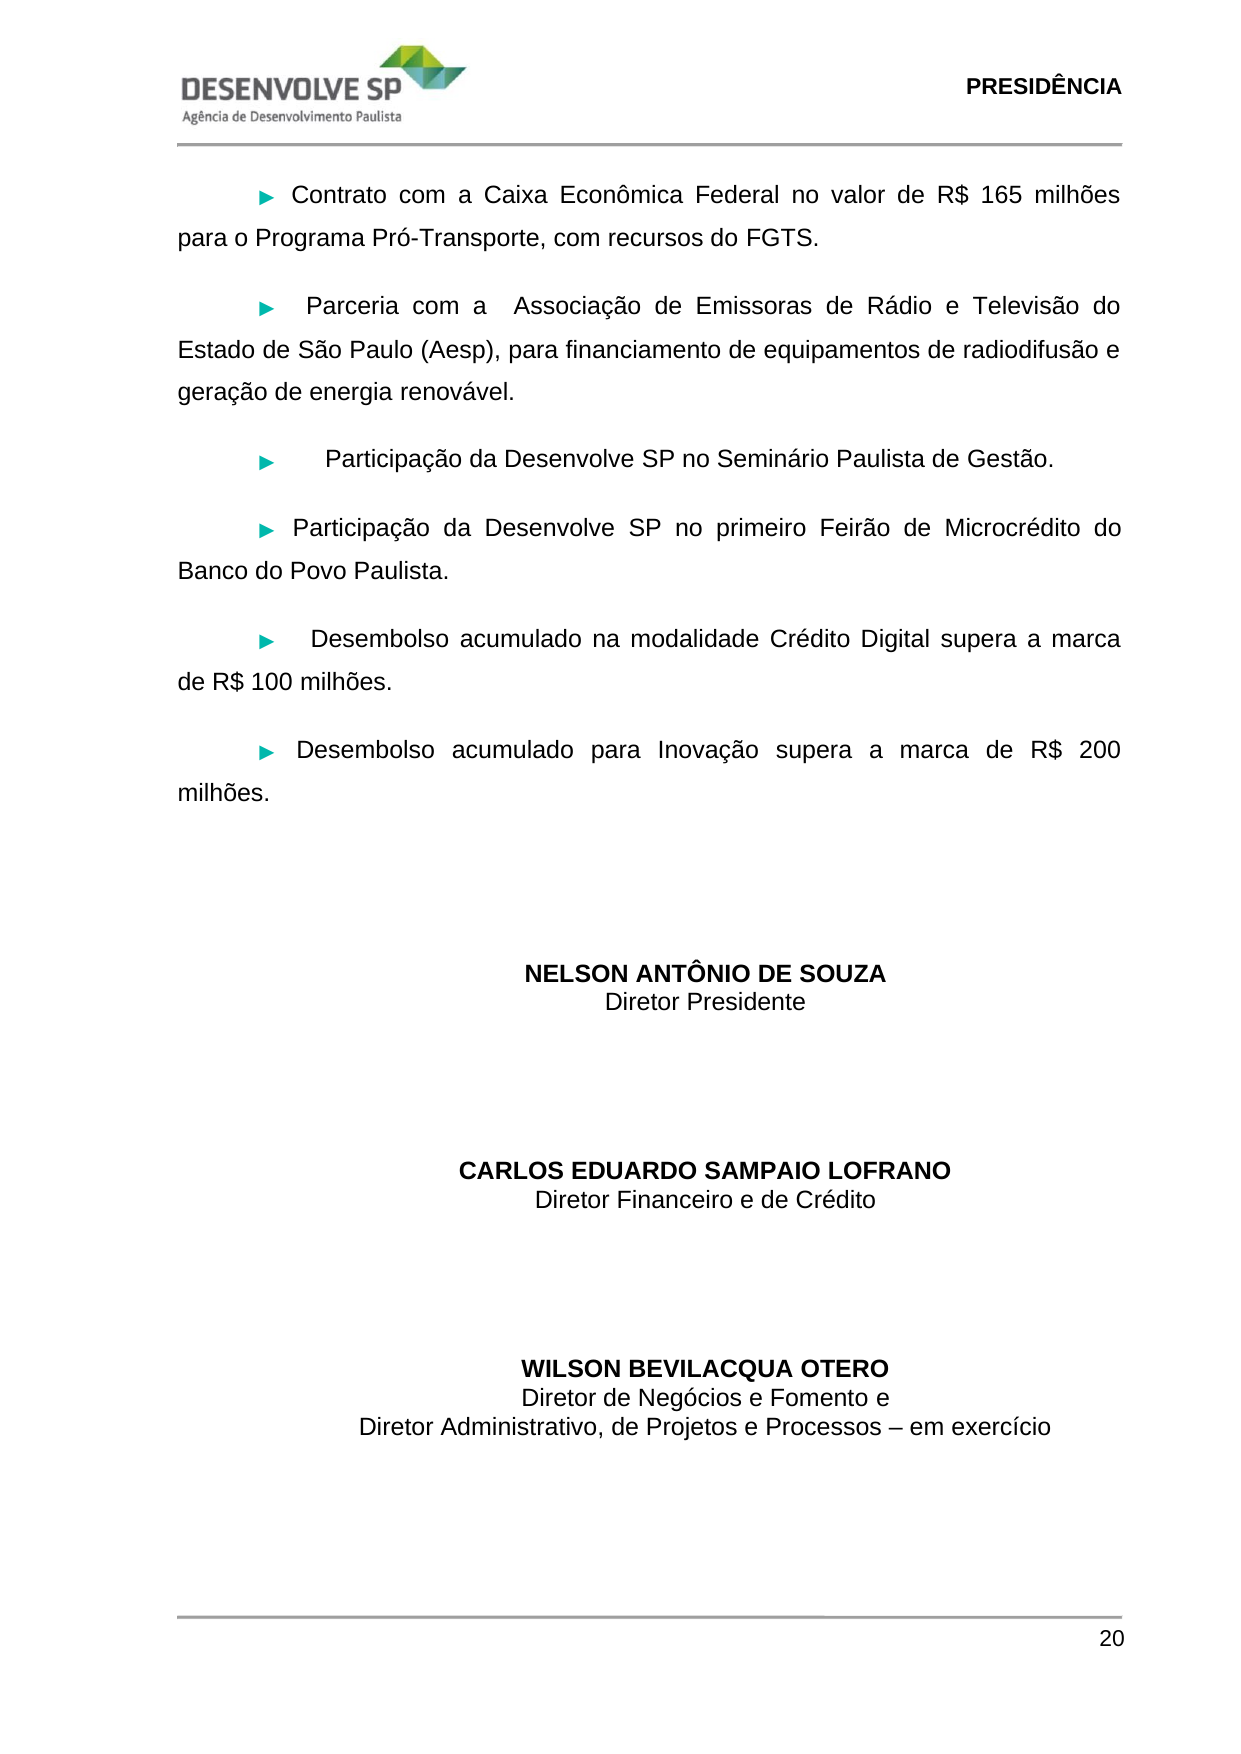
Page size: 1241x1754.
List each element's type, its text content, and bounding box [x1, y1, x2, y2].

subtitle Diretor Presidente [357, 987, 1054, 1016]
subtitle Diretor Financeiro e de Crédito [357, 1185, 1054, 1214]
subtitle ► Parceria com a Associação de Emissoras de Rádio e Televisão do Estado de São Paulo (Aesp), para financiamento de equipamentos de radiodifusão e geração de energia renovável. [177, 291, 1122, 406]
subtitle Diretor de Negócios e Fomento e [357, 1383, 1054, 1412]
subtitle Diretor Administrativo, de Projetos e Processos – em exercício [357, 1412, 1054, 1441]
subtitle ► Desembolso acumulado na modalidade Crédito Digital supera a marca de R$ 100 milhões. [177, 624, 1122, 696]
subtitle ► Participação da Desenvolve SP no Seminário Paulista de Gestão. [254, 444, 1136, 475]
subtitle ► Contrato com a Caixa Econômica Federal no valor de R$ 165 milhões para o Programa Pró-Transporte, com recursos do FGTS. [177, 179, 1122, 252]
text WILSON BEVILACQUA OTERO [357, 1354, 1054, 1383]
text CARLOS EDUARDO SAMPAIO LOFRANO [356, 1156, 1054, 1185]
subtitle ► Desembolso acumulado para Inovação supera a marca de R$ 200 milhões. [177, 735, 1122, 807]
text NELSON ANTÔNIO DE SOUZA [357, 959, 1054, 987]
picture [181, 38, 471, 130]
subtitle ► Participação da Desenvolve SP no primeiro Feirão de Microcrédito do Banco do Povo Paulista. [177, 513, 1122, 585]
